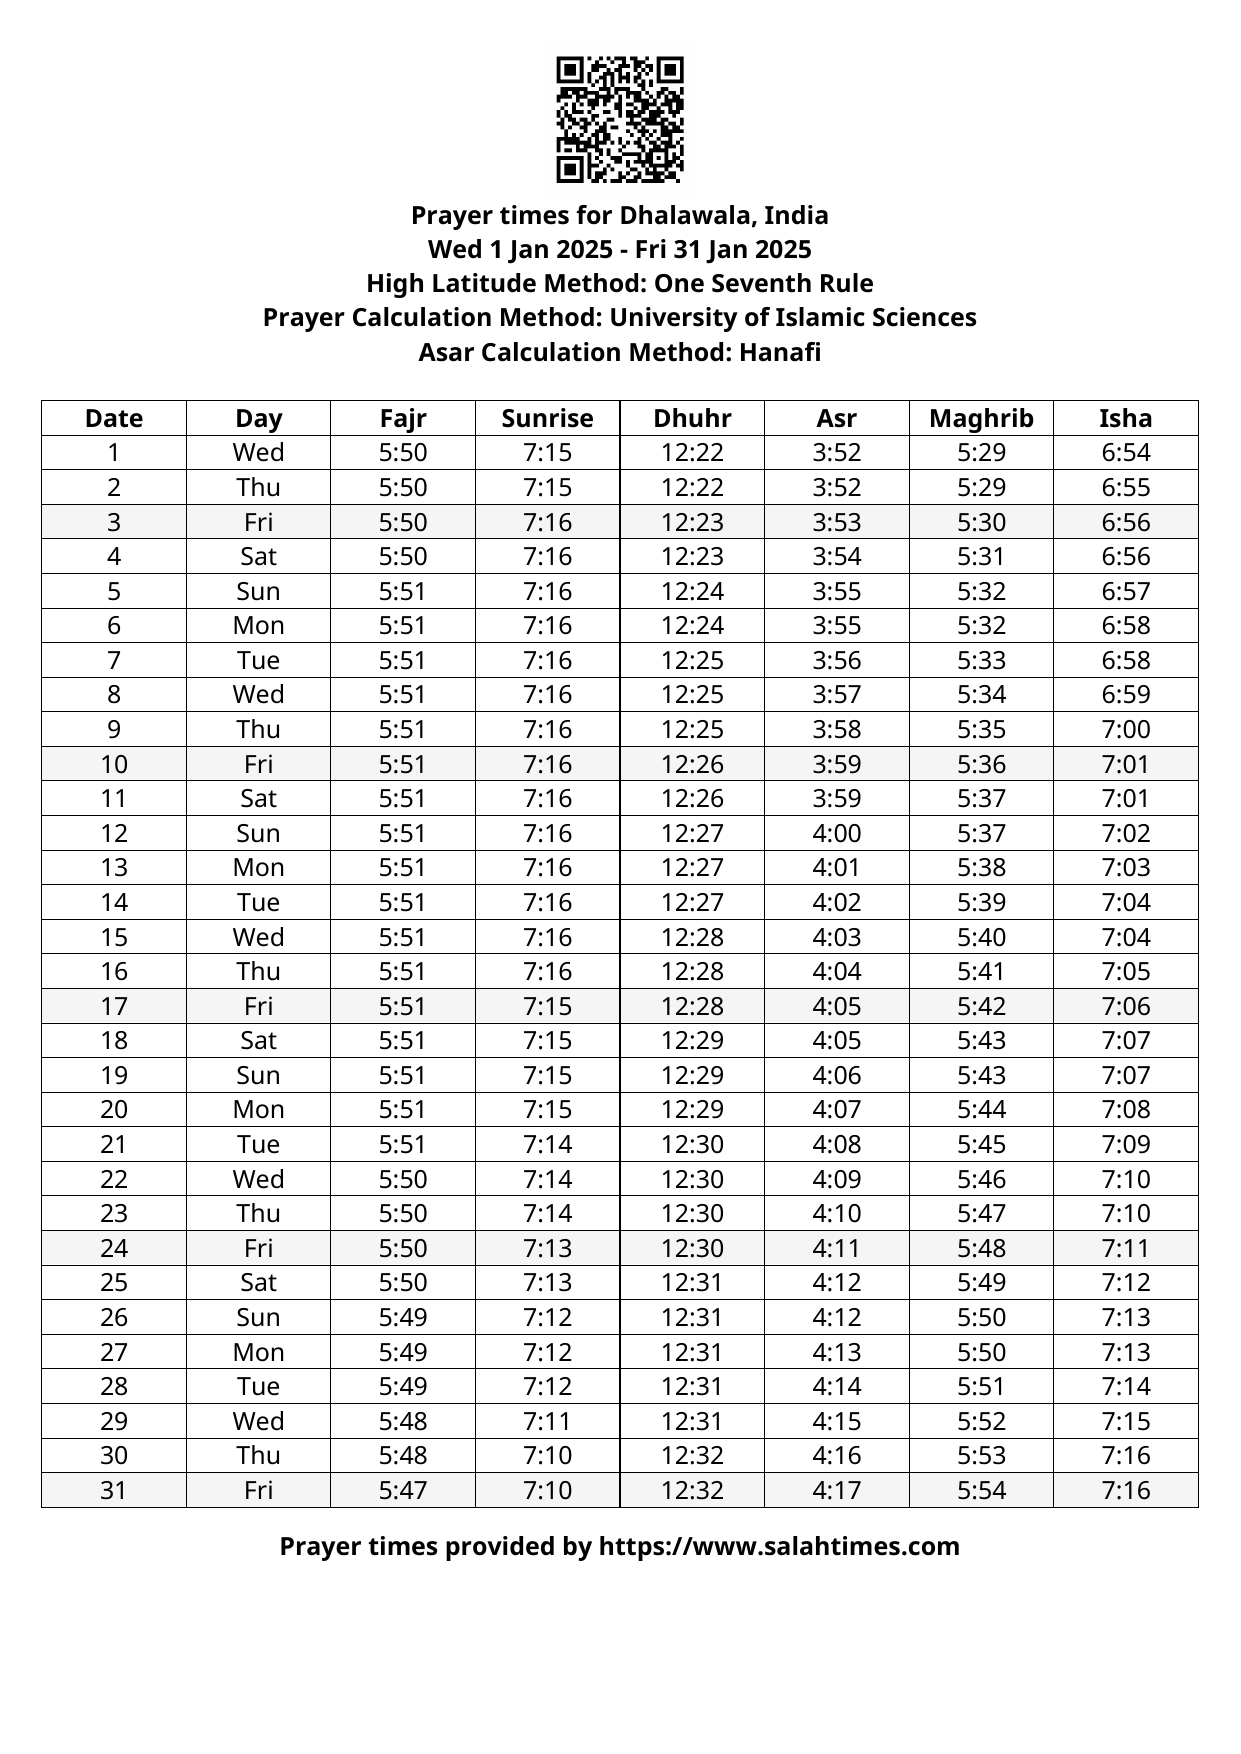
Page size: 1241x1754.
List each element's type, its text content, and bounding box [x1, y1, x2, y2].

table_cell 28 [42, 1369, 186, 1403]
table_cell 5:38 [910, 851, 1053, 884]
table_cell 5:51 [331, 747, 475, 780]
table_cell 12:30 [621, 1196, 764, 1230]
table_cell 12:25 [621, 712, 764, 746]
table_cell 7:11 [1054, 1231, 1198, 1264]
table_cell 5:36 [910, 747, 1053, 780]
table_cell 12:31 [621, 1300, 764, 1334]
table_cell 5:32 [910, 609, 1053, 642]
table_cell 4:15 [765, 1404, 909, 1437]
text Prayer Calculation Method: University of Islamic Sciences [42, 300, 1198, 334]
table_cell 5:51 [331, 816, 475, 849]
table_cell 5:51 [331, 885, 475, 919]
table_cell 5:50 [910, 1300, 1053, 1334]
table_cell 7:16 [476, 885, 619, 919]
table_cell 7:01 [1054, 747, 1198, 780]
table_cell 5:45 [910, 1127, 1053, 1161]
table_cell 12:22 [621, 436, 764, 469]
table_cell 7:15 [476, 470, 619, 504]
table_cell Fri [187, 1473, 330, 1507]
table_cell 5:50 [331, 1162, 475, 1195]
table_cell 5:48 [331, 1404, 475, 1437]
table_cell 7:11 [476, 1404, 619, 1437]
table_cell 12:24 [621, 574, 764, 607]
table_cell 5:50 [331, 470, 475, 504]
table_cell 7:07 [1054, 1058, 1198, 1092]
table_cell 12:26 [621, 747, 764, 780]
table_cell 7:02 [1054, 816, 1198, 849]
table_cell Wed [187, 678, 330, 711]
table_cell 12:29 [621, 1058, 764, 1092]
table_cell 15 [42, 920, 186, 953]
table_cell 5:54 [910, 1473, 1053, 1507]
table_cell 5:47 [331, 1473, 475, 1507]
text Wed 1 Jan 2025 - Fri 31 Jan 2025 [42, 232, 1198, 266]
table_cell 5:29 [910, 436, 1053, 469]
table_cell 25 [42, 1266, 186, 1299]
table_cell 7:13 [1054, 1300, 1198, 1334]
table_cell 5:51 [331, 712, 475, 746]
table_cell 7:16 [476, 643, 619, 677]
table_cell 12:32 [621, 1473, 764, 1507]
table_cell 22 [42, 1162, 186, 1195]
table_cell Sat [187, 1024, 330, 1057]
table_cell Mon [187, 1093, 330, 1126]
table_cell 5:51 [331, 574, 475, 607]
table_cell 12:30 [621, 1127, 764, 1161]
table_cell 4:09 [765, 1162, 909, 1195]
table_cell 5:49 [910, 1266, 1053, 1299]
table_cell Mon [187, 609, 330, 642]
table_cell 5:47 [910, 1196, 1053, 1230]
table_header Dhuhr [621, 401, 764, 434]
table_cell 5:31 [910, 539, 1053, 573]
table_cell 3:52 [765, 436, 909, 469]
table_cell 5:48 [910, 1231, 1053, 1264]
table_cell 6:56 [1054, 505, 1198, 538]
table_cell 6:54 [1054, 436, 1198, 469]
table_cell 12:27 [621, 816, 764, 849]
table_cell 12 [42, 816, 186, 849]
table_cell 9 [42, 712, 186, 746]
table_cell 7:13 [476, 1266, 619, 1299]
table_cell 7:16 [1054, 1473, 1198, 1507]
table_cell 5:51 [331, 920, 475, 953]
table_cell 5:40 [910, 920, 1053, 953]
table_cell 12:32 [621, 1439, 764, 1472]
table_cell 7:04 [1054, 920, 1198, 953]
table_cell 4:14 [765, 1369, 909, 1403]
table_cell Thu [187, 1439, 330, 1472]
table_cell 5:42 [910, 989, 1053, 1022]
table_cell 6:58 [1054, 643, 1198, 677]
table_cell 4:13 [765, 1335, 909, 1368]
table_cell 5:48 [331, 1439, 475, 1472]
table_cell 5:39 [910, 885, 1053, 919]
table_header Date [42, 401, 186, 434]
table_cell 5:35 [910, 712, 1053, 746]
table_cell 7:16 [1054, 1439, 1198, 1472]
table_cell 5:34 [910, 678, 1053, 711]
table_cell 4:12 [765, 1266, 909, 1299]
table_cell 5:50 [331, 436, 475, 469]
table_cell 5:50 [331, 1231, 475, 1264]
table_cell 5:33 [910, 643, 1053, 677]
table_cell 3:59 [765, 747, 909, 780]
table_cell 4 [42, 539, 186, 573]
table_cell Mon [187, 851, 330, 884]
table_cell 26 [42, 1300, 186, 1334]
table_cell 12:31 [621, 1266, 764, 1299]
table_cell 7:04 [1054, 885, 1198, 919]
table_cell 7:16 [476, 781, 619, 815]
table_cell 7:10 [476, 1439, 619, 1472]
table_cell 6:56 [1054, 539, 1198, 573]
table_cell 4:03 [765, 920, 909, 953]
table_cell 5:51 [331, 989, 475, 1022]
table_cell 5:32 [910, 574, 1053, 607]
table_cell 12:26 [621, 781, 764, 815]
table_cell 5:50 [331, 1266, 475, 1299]
table_cell Fri [187, 747, 330, 780]
table_cell Thu [187, 712, 330, 746]
table_cell 5:51 [331, 678, 475, 711]
table_cell 5:43 [910, 1024, 1053, 1057]
table_cell 29 [42, 1404, 186, 1437]
table_cell 4:16 [765, 1439, 909, 1472]
table_cell 31 [42, 1473, 186, 1507]
table_cell 7:16 [476, 539, 619, 573]
table_cell Thu [187, 470, 330, 504]
table_cell 4:07 [765, 1093, 909, 1126]
table_cell 14 [42, 885, 186, 919]
table_cell 7:10 [1054, 1196, 1198, 1230]
table_cell 7:03 [1054, 851, 1198, 884]
table_cell 7:07 [1054, 1024, 1198, 1057]
table_cell 7:12 [476, 1369, 619, 1403]
table_cell 6:55 [1054, 470, 1198, 504]
text Prayer times for Dhalawala, India [42, 198, 1198, 232]
table_cell 13 [42, 851, 186, 884]
table_cell 23 [42, 1196, 186, 1230]
table_cell 12:29 [621, 1024, 764, 1057]
table_cell 7:12 [476, 1335, 619, 1368]
table_cell 4:00 [765, 816, 909, 849]
table_cell 4:01 [765, 851, 909, 884]
table_cell 12:23 [621, 505, 764, 538]
table_cell 7:09 [1054, 1127, 1198, 1161]
table_cell 6:59 [1054, 678, 1198, 711]
table_cell 7:10 [476, 1473, 619, 1507]
table_cell 7:16 [476, 678, 619, 711]
table_cell 3:52 [765, 470, 909, 504]
table_cell 10 [42, 747, 186, 780]
table_cell 27 [42, 1335, 186, 1368]
table_cell 12:27 [621, 885, 764, 919]
table_cell 5:50 [331, 1196, 475, 1230]
table_cell 7:16 [476, 574, 619, 607]
table_cell 7:00 [1054, 712, 1198, 746]
table_cell 12:28 [621, 954, 764, 988]
table_cell 4:02 [765, 885, 909, 919]
table_cell 4:05 [765, 1024, 909, 1057]
table_cell 5:43 [910, 1058, 1053, 1092]
table_cell 5:41 [910, 954, 1053, 988]
table_cell 5:51 [331, 609, 475, 642]
text Asar Calculation Method: Hanafi [42, 334, 1198, 368]
picture [542, 41, 699, 198]
table_cell 3:57 [765, 678, 909, 711]
table_cell 12:31 [621, 1404, 764, 1437]
table_cell 6:57 [1054, 574, 1198, 607]
table_cell 5 [42, 574, 186, 607]
table_cell 7:16 [476, 747, 619, 780]
table_cell 6 [42, 609, 186, 642]
table_cell 7:16 [476, 609, 619, 642]
table_cell 3:55 [765, 609, 909, 642]
table_cell 5:51 [331, 954, 475, 988]
table_cell Sat [187, 1266, 330, 1299]
table_cell Thu [187, 1196, 330, 1230]
table_cell 3:58 [765, 712, 909, 746]
table_cell 12:28 [621, 920, 764, 953]
table_cell 7:14 [476, 1196, 619, 1230]
table_cell 24 [42, 1231, 186, 1264]
table_cell Sun [187, 1058, 330, 1092]
table_cell 7:15 [1054, 1404, 1198, 1437]
table_cell 5:51 [331, 1093, 475, 1126]
table_cell 5:44 [910, 1093, 1053, 1126]
table_cell 5:46 [910, 1162, 1053, 1195]
table_cell 1 [42, 436, 186, 469]
table_cell 12:29 [621, 1093, 764, 1126]
table_cell 4:17 [765, 1473, 909, 1507]
table_cell Thu [187, 954, 330, 988]
table_cell 3:54 [765, 539, 909, 573]
table_header Day [187, 401, 330, 434]
table_cell 19 [42, 1058, 186, 1092]
table_cell 7:15 [476, 1058, 619, 1092]
table_cell 7:01 [1054, 781, 1198, 815]
table_cell 7:12 [476, 1300, 619, 1334]
table_cell 5:51 [331, 851, 475, 884]
table_cell 7:10 [1054, 1162, 1198, 1195]
table_cell Sun [187, 1300, 330, 1334]
table_cell 5:29 [910, 470, 1053, 504]
table_cell 5:52 [910, 1404, 1053, 1437]
table_cell 5:50 [331, 505, 475, 538]
table_cell 4:10 [765, 1196, 909, 1230]
table_cell 3:55 [765, 574, 909, 607]
table_cell 5:51 [331, 643, 475, 677]
table_cell 7:08 [1054, 1093, 1198, 1126]
table_cell 7:15 [476, 436, 619, 469]
table_cell 7:13 [1054, 1335, 1198, 1368]
table_cell 5:51 [331, 781, 475, 815]
table_cell 6:58 [1054, 609, 1198, 642]
table_cell 12:28 [621, 989, 764, 1022]
table_cell 7:05 [1054, 954, 1198, 988]
table_cell 7:15 [476, 1024, 619, 1057]
table_cell 12:23 [621, 539, 764, 573]
table_cell 7:16 [476, 712, 619, 746]
table_cell 4:04 [765, 954, 909, 988]
table_cell 7:12 [1054, 1266, 1198, 1299]
table_cell Fri [187, 989, 330, 1022]
table_cell 5:30 [910, 505, 1053, 538]
table_cell 5:49 [331, 1300, 475, 1334]
table_cell 12:30 [621, 1162, 764, 1195]
table_cell 3:59 [765, 781, 909, 815]
table_cell Tue [187, 643, 330, 677]
table_cell 7:14 [476, 1127, 619, 1161]
table_cell 12:27 [621, 851, 764, 884]
text High Latitude Method: One Seventh Rule [42, 266, 1198, 300]
table_cell 5:49 [331, 1335, 475, 1368]
table_cell 11 [42, 781, 186, 815]
table_cell 5:53 [910, 1439, 1053, 1472]
table_cell 16 [42, 954, 186, 988]
table_cell 12:25 [621, 643, 764, 677]
table_cell 17 [42, 989, 186, 1022]
table_cell 4:05 [765, 989, 909, 1022]
table_cell 4:12 [765, 1300, 909, 1334]
table_cell Fri [187, 505, 330, 538]
table_cell Sat [187, 539, 330, 573]
table_cell 4:08 [765, 1127, 909, 1161]
table_header Asr [765, 401, 909, 434]
table_cell 7:15 [476, 989, 619, 1022]
table_cell 12:22 [621, 470, 764, 504]
table_cell Sat [187, 781, 330, 815]
table_header Fajr [331, 401, 475, 434]
table_cell 5:51 [910, 1369, 1053, 1403]
table_cell 4:11 [765, 1231, 909, 1264]
table_cell 2 [42, 470, 186, 504]
table_cell 4:06 [765, 1058, 909, 1092]
table_cell Wed [187, 436, 330, 469]
table_cell 5:50 [910, 1335, 1053, 1368]
table_cell 5:37 [910, 816, 1053, 849]
table_cell 7:16 [476, 816, 619, 849]
table_cell Mon [187, 1335, 330, 1368]
text Prayer times provided by https://www.salahtimes.com [42, 1528, 1198, 1563]
table_cell 7:14 [1054, 1369, 1198, 1403]
table_cell 12:31 [621, 1335, 764, 1368]
table_cell Wed [187, 920, 330, 953]
table_cell 12:24 [621, 609, 764, 642]
table_cell 7:16 [476, 954, 619, 988]
table_cell 18 [42, 1024, 186, 1057]
table_cell 3:53 [765, 505, 909, 538]
table_header Sunrise [476, 401, 619, 434]
table_cell 7:16 [476, 505, 619, 538]
table_header Isha [1054, 401, 1198, 434]
table_cell 7:16 [476, 851, 619, 884]
table_cell 21 [42, 1127, 186, 1161]
table_cell 7:13 [476, 1231, 619, 1264]
table_cell Wed [187, 1162, 330, 1195]
table_cell 7:14 [476, 1162, 619, 1195]
table_cell Sun [187, 816, 330, 849]
table_cell Tue [187, 885, 330, 919]
table_cell 5:37 [910, 781, 1053, 815]
table_cell Tue [187, 1127, 330, 1161]
table_cell 5:49 [331, 1369, 475, 1403]
table_cell Fri [187, 1231, 330, 1264]
table_cell 12:30 [621, 1231, 764, 1264]
table_cell 7:16 [476, 920, 619, 953]
table_cell 5:50 [331, 539, 475, 573]
table_cell 12:31 [621, 1369, 764, 1403]
table_cell 7 [42, 643, 186, 677]
table_cell Wed [187, 1404, 330, 1437]
table_cell 5:51 [331, 1127, 475, 1161]
table_cell 20 [42, 1093, 186, 1126]
table_cell 8 [42, 678, 186, 711]
table_cell Tue [187, 1369, 330, 1403]
table_cell 5:51 [331, 1024, 475, 1057]
table_cell 3:56 [765, 643, 909, 677]
table_header Maghrib [910, 401, 1053, 434]
table_cell 7:15 [476, 1093, 619, 1126]
table_cell Sun [187, 574, 330, 607]
table_cell 7:06 [1054, 989, 1198, 1022]
table_cell 12:25 [621, 678, 764, 711]
table_cell 3 [42, 505, 186, 538]
table_cell 5:51 [331, 1058, 475, 1092]
table_cell 30 [42, 1439, 186, 1472]
